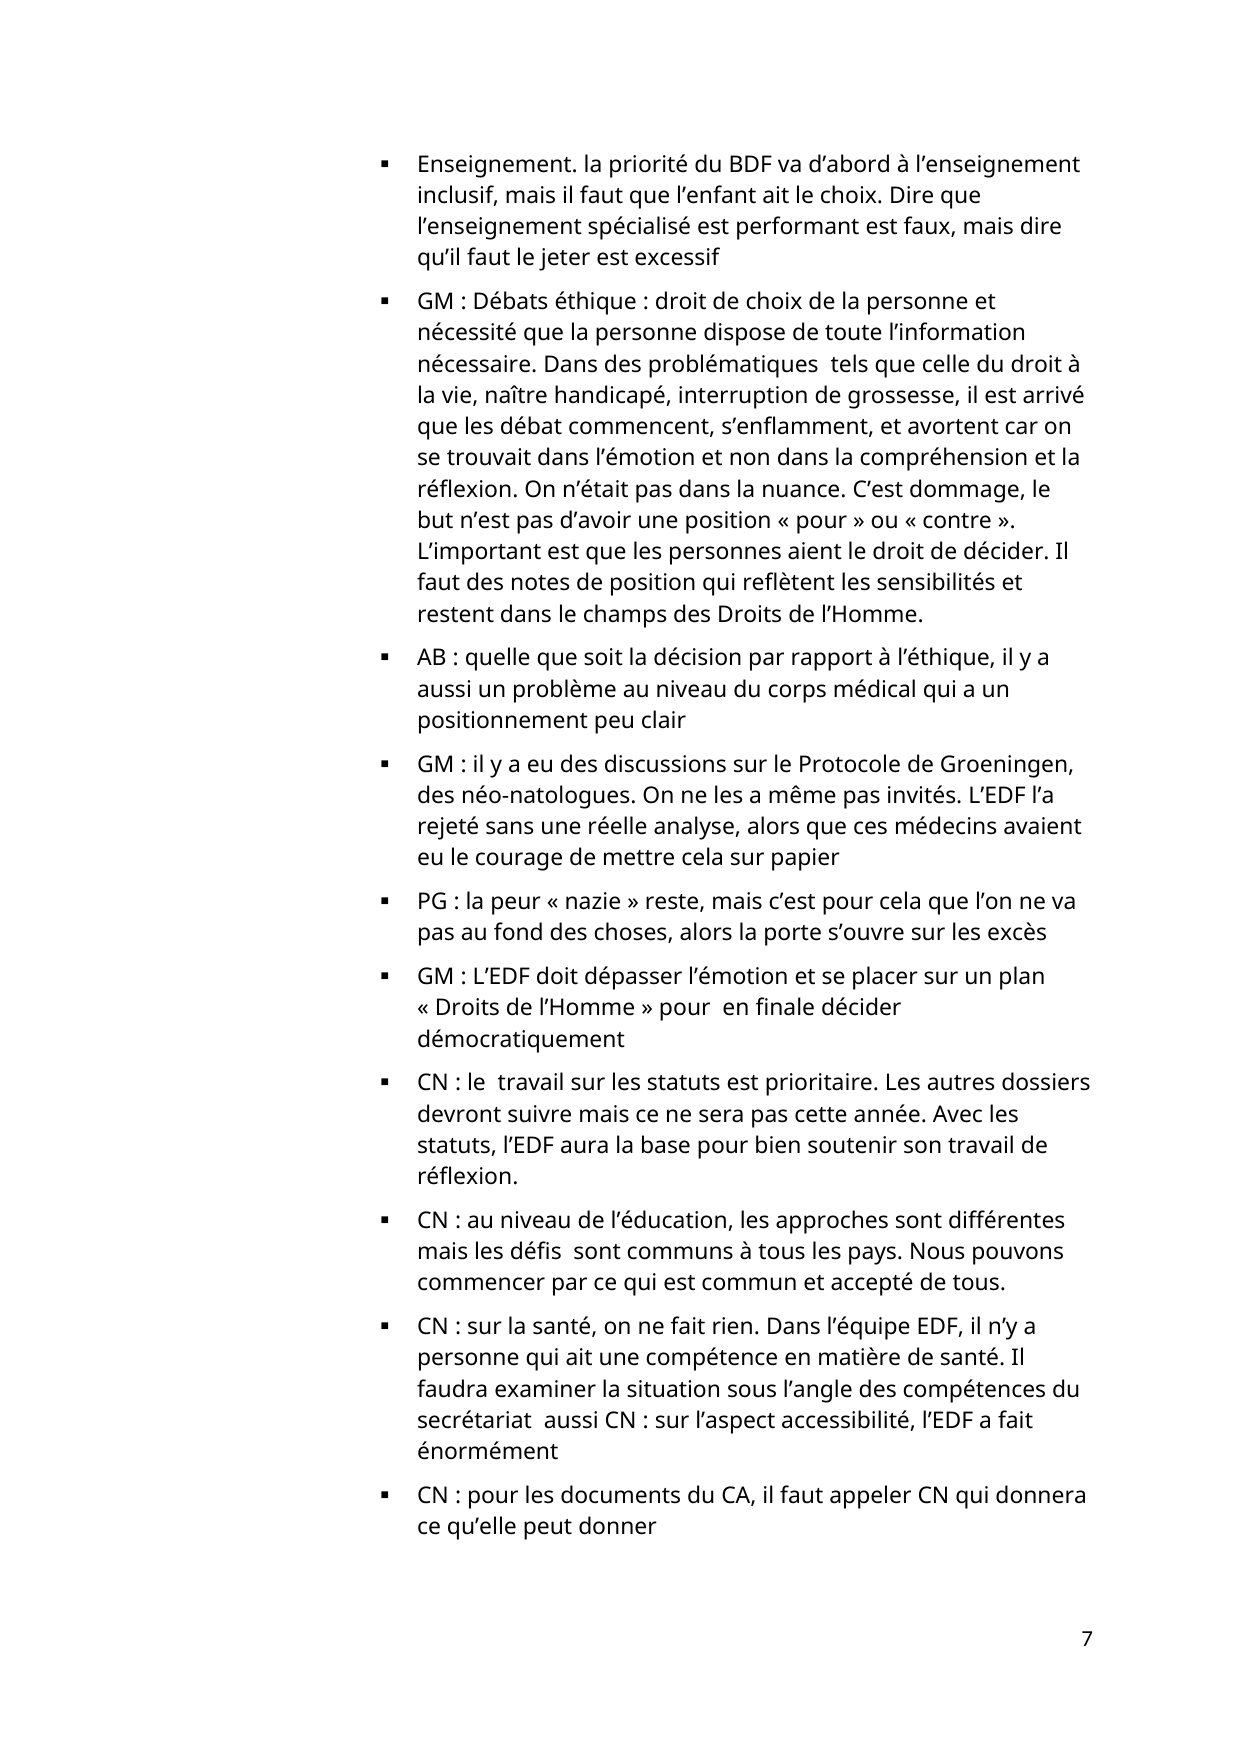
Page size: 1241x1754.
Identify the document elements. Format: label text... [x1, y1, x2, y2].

list PG : la peur « nazie » reste, mais c’est pour cela que l’on ne va pas au fond des choses, alors la porte s’ouvre sur les excès [379, 885, 1093, 948]
list AB : quelle que soit la décision par rapport à l’éthique, il y a aussi un problème au niveau du corps médical qui a un positionnement peu clair [379, 641, 1093, 735]
list CN : le travail sur les statuts est prioritaire. Les autres dossiers devront suivre mais ce ne sera pas cette année. Avec les statuts, l’EDF aura la base pour bien soutenir son travail de réflexion. [379, 1066, 1093, 1191]
list GM : il y a eu des discussions sur le Protocole de Groeningen, des néo-natologues. On ne les a même pas invités. L’EDF l’a rejeté sans une réelle analyse, alors que ces médecins avaient eu le courage de mettre cela sur papier [379, 748, 1093, 873]
list GM : L’EDF doit dépasser l’émotion et se placer sur un plan « Droits de l’Homme » pour en finale décider démocratiquement [379, 960, 1093, 1054]
list CN : pour les documents du CA, il faut appeler CN qui donnera ce qu’elle peut donner [379, 1479, 1093, 1541]
list CN : au niveau de l’éducation, les approches sont différentes mais les défis sont communs à tous les pays. Nous pouvons commencer par ce qui est commun et accepté de tous. [379, 1204, 1093, 1298]
list Enseignement. la priorité du BDF va d’abord à l’enseignement inclusif, mais il faut que l’enfant ait le choix. Dire que l’enseignement spécialisé est performant est faux, mais dire qu’il faut le jeter est excessif [379, 148, 1093, 273]
list GM : Débats éthique : droit de choix de la personne et nécessité que la personne dispose de toute l’information nécessaire. Dans des problématiques tels que celle du droit à la vie, naître handicapé, interruption de grossesse, il est arrivé que les débat commencent, s’enflamment, et avortent car on se trouvait dans l’émotion et non dans la compréhension et la réflexion. On n’était pas dans la nuance. C’est dommage, le but n’est pas d’avoir une position « pour » ou « contre ». L’important est que les personnes aient le droit de décider. Il faut des notes de position qui reflètent les sensibilités et restent dans le champs des Droits de l’Homme. [379, 285, 1093, 629]
list CN : sur la santé, on ne fait rien. Dans l’équipe EDF, il n’y a personne qui ait une compétence en matière de santé. Il faudra examiner la situation sous l’angle des compétences du secrétariat aussi CN : sur l’aspect accessibilité, l’EDF a fait énormément [379, 1310, 1093, 1466]
